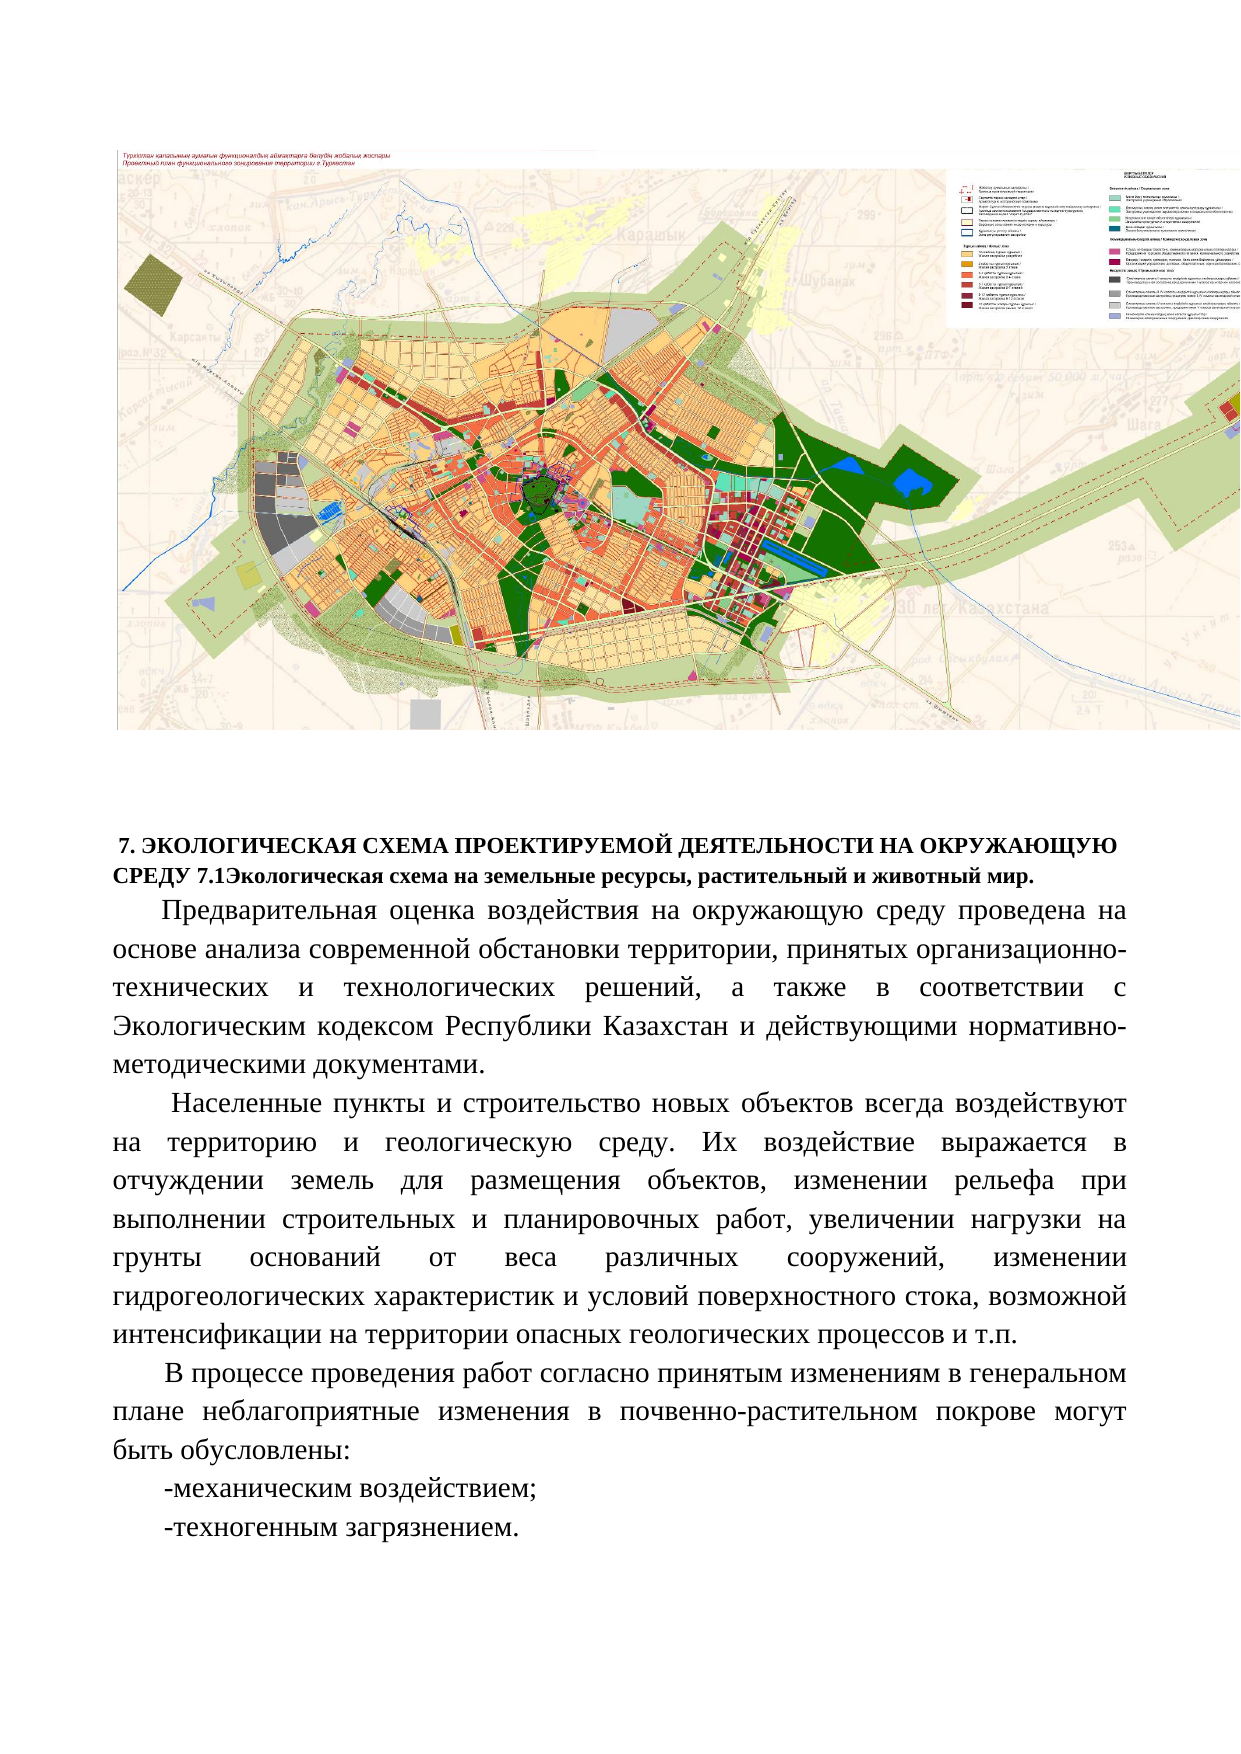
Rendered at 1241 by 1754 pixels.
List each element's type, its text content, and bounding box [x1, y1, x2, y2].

text 7. ЭКОЛОГИЧЕСКАЯ СХЕМА ПРОЕКТИРУЕМОЙ ДЕЯТЕЛЬНОСТИ НА ОКРУЖАЮЩУЮ СРЕДУ 7.1Экологическая схема на земельные ресурсы, растительный и животный мир. [112, 832, 1128, 888]
text Населенные пункты и строительство новых объектов всегда воздействуют на территорию и геологическую среду. Их воздействие выражается в отчуждении земель для размещения объектов, изменении рельефа при выполнении строительных и планировочных работ, увеличении нагрузки на грунты оснований от веса различных сооружений, изменении гидрогеологических характеристик и условий поверхностного стока, возможной интенсификации на территории опасных геологических процессов и т.п. [112, 1085, 1128, 1350]
picture [112, 150, 1241, 730]
text -техногенным загрязнением. [112, 1509, 1128, 1543]
text В процессе проведения работ согласно принятым изменениям в генеральном плане неблагоприятные изменения в почвенно-растительном покрове могут быть обусловлены: [112, 1355, 1128, 1466]
text Предварительная оценка воздействия на окружающую среду проведена на основе анализа современной обстановки территории, принятых организационно-технических и технологических решений, а также в соответствии с Экологическим кодексом Республики Казахстан и действующими нормативно-методическими документами. [112, 892, 1128, 1080]
text -механическим воздействием; [112, 1471, 1128, 1504]
